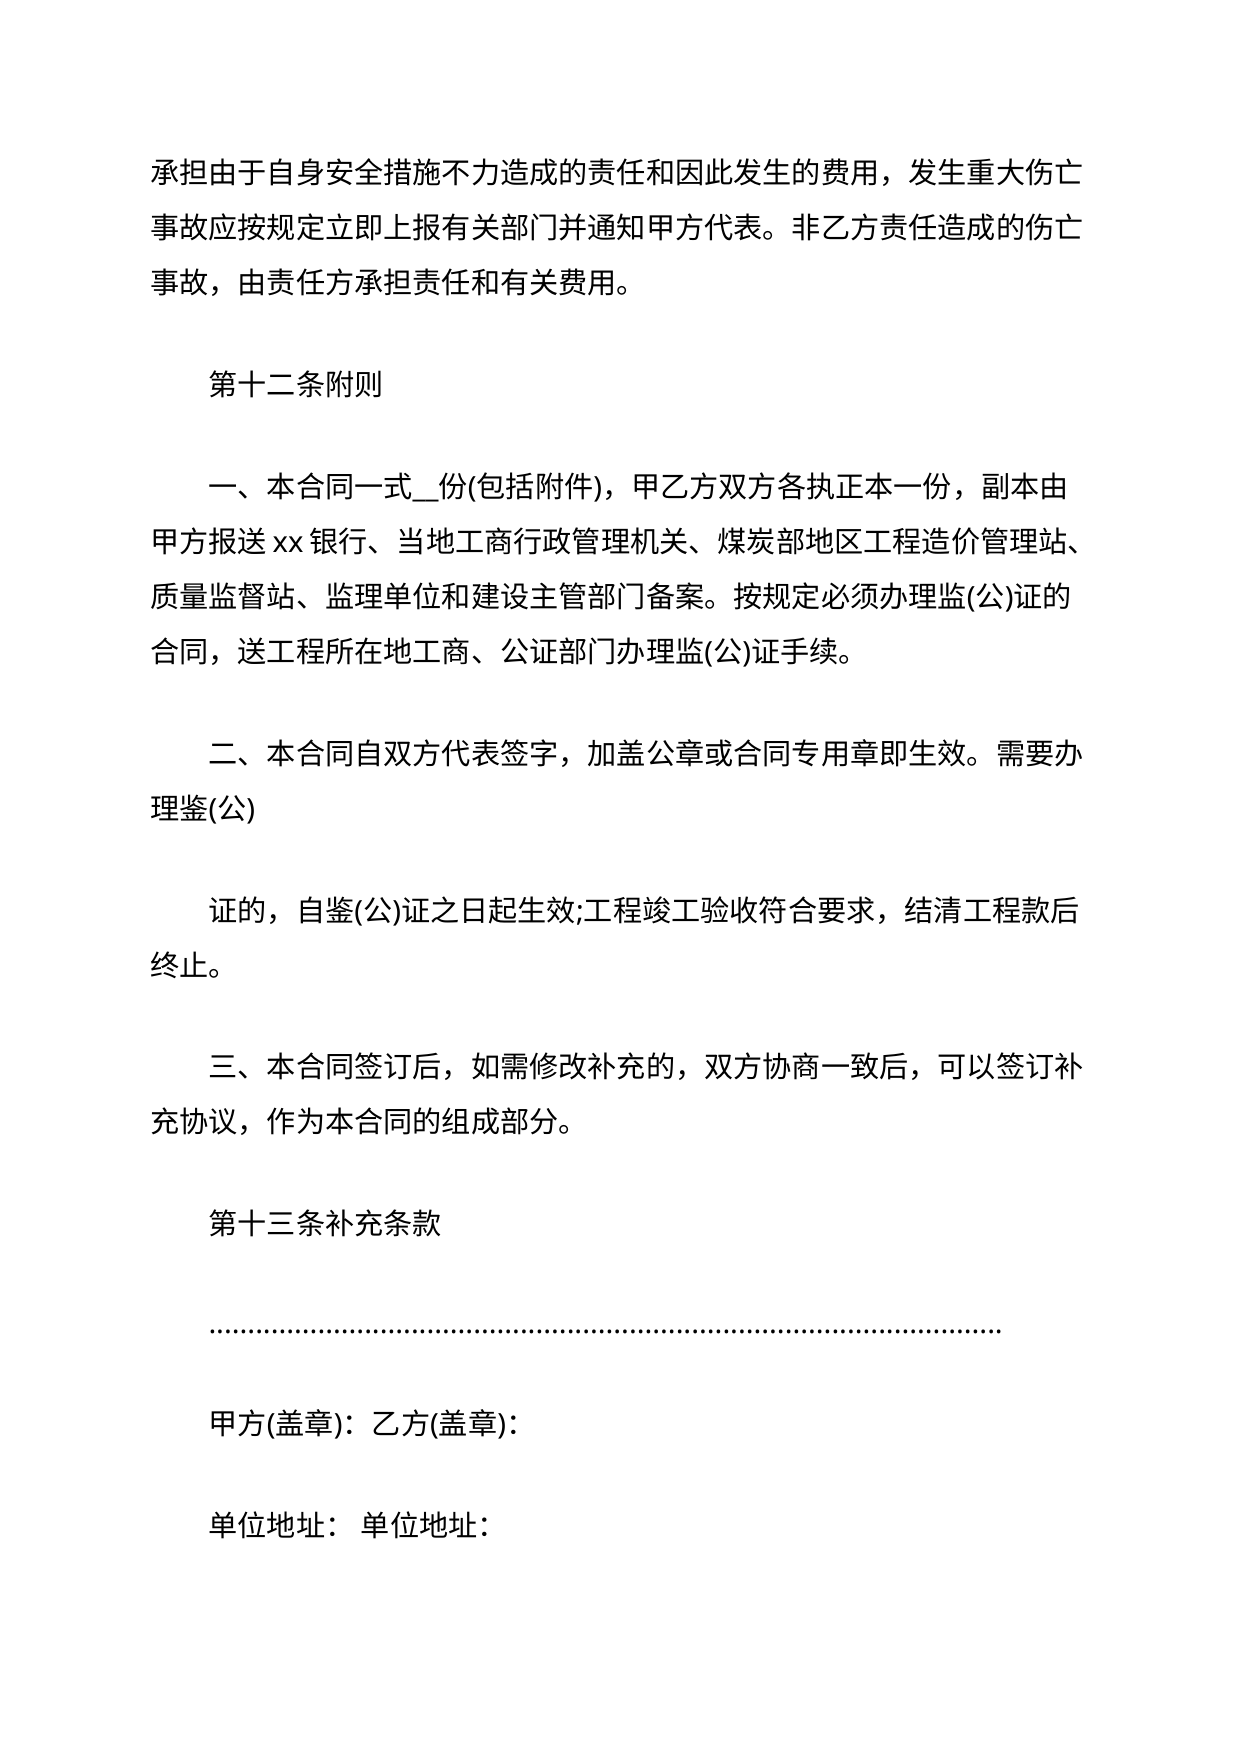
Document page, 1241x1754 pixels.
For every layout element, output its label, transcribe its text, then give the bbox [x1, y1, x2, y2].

text 第十二条附则 [150, 362, 1090, 404]
text 单位地址： 单位地址： [150, 1503, 1090, 1545]
text 三、本合同签订后，如需修改补充的，双方协商一致后，可以签订补充协议，作为本合同的组成部分。 [150, 1044, 1090, 1141]
text 二、本合同自双方代表签字，加盖公章或合同专用章即生效。需要办理鉴(公) [150, 730, 1090, 828]
text 甲方(盖章)：乙方(盖章)： [150, 1401, 1090, 1443]
text ...................................................................................................... [150, 1302, 1090, 1342]
text 一、本合同一式__份(包括附件)，甲乙方双方各执正本一份，副本由甲方报送xx银行、当地工商行政管理机关、煤炭部地区工程造价管理站、质量监督站、监理单位和建设主管部门备案。按规定必须办理监(公)证的合同，送工程所在地工商、公证部门办理监(公)证手续。 [150, 463, 1090, 671]
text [150, 150, 1090, 302]
text 第十三条补充条款 [150, 1201, 1090, 1243]
text 证的，自鉴(公)证之日起生效;工程竣工验收符合要求，结清工程款后终止。 [150, 887, 1090, 984]
